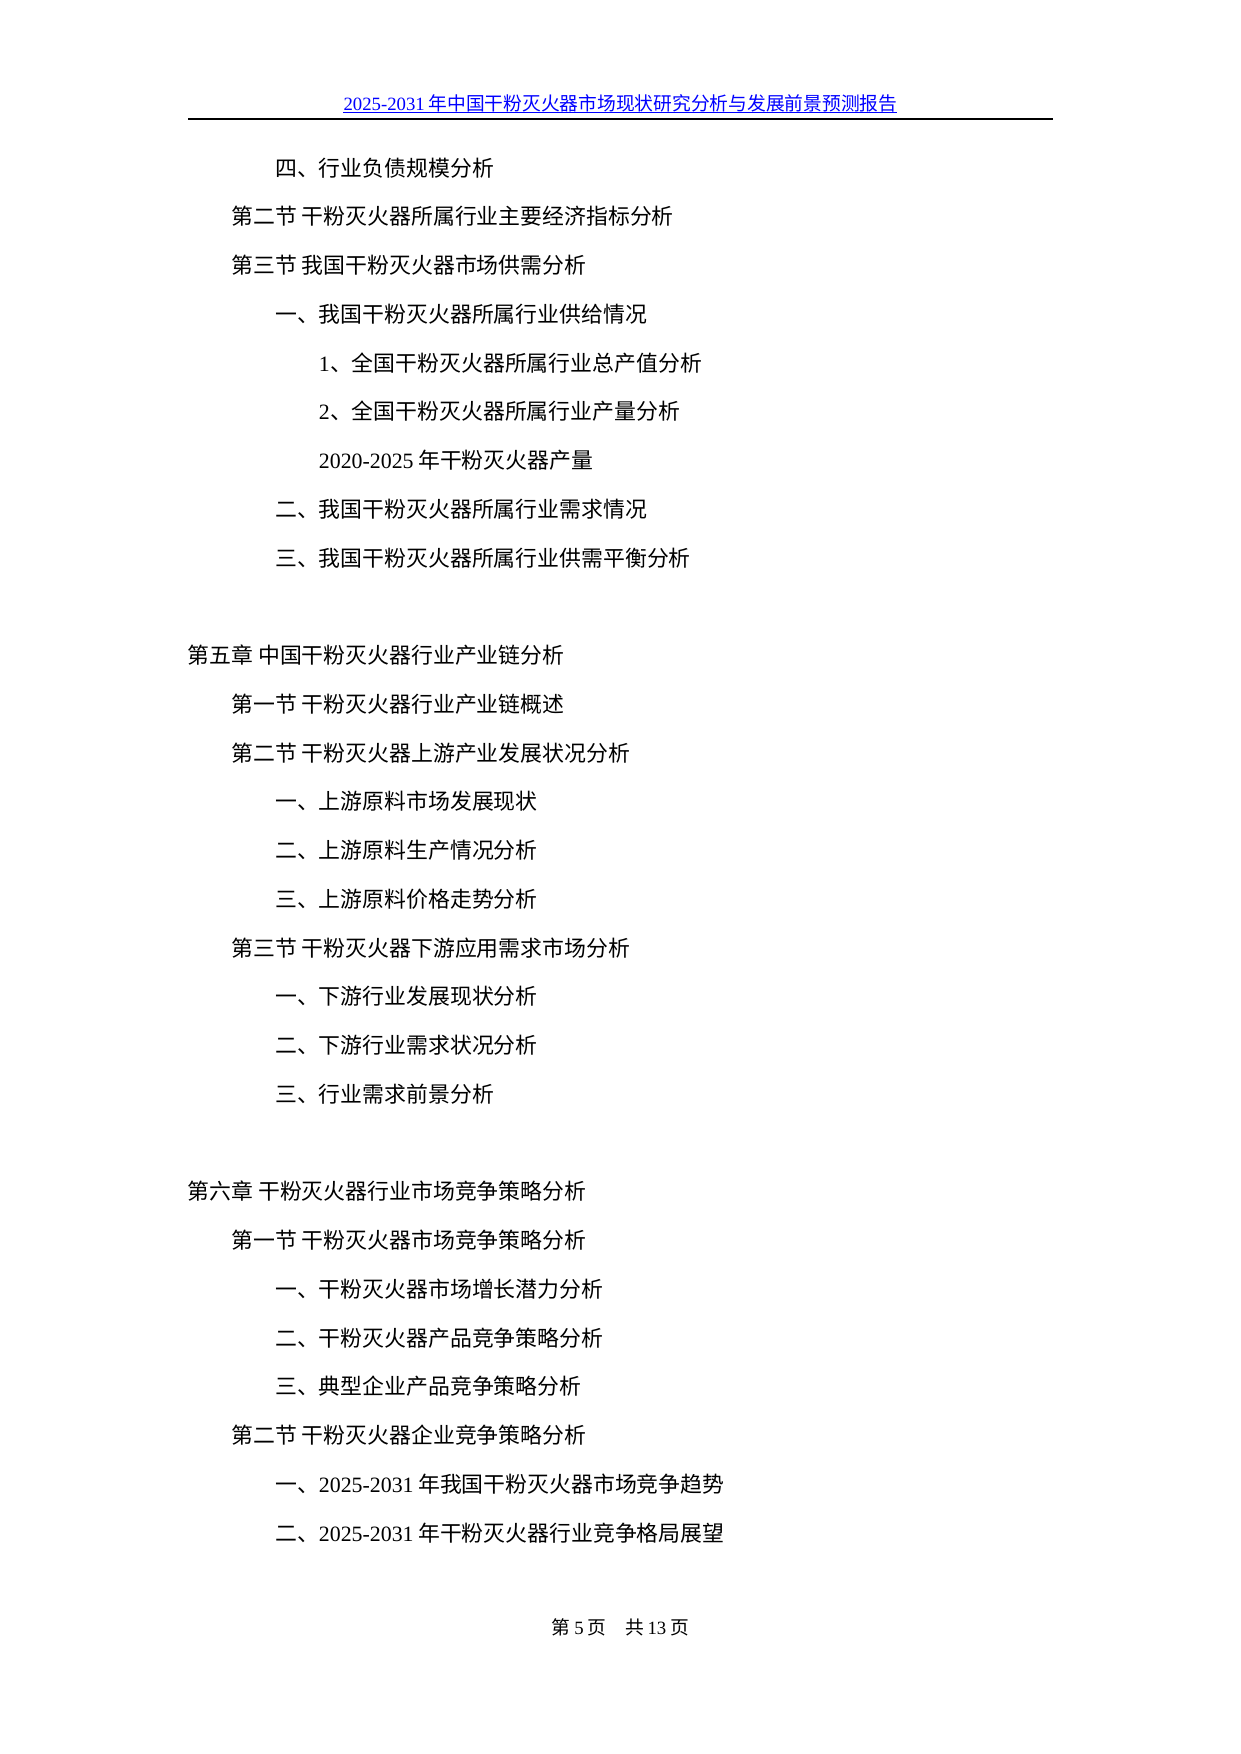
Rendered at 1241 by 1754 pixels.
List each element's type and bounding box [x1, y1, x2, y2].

text [187, 150, 1053, 1548]
